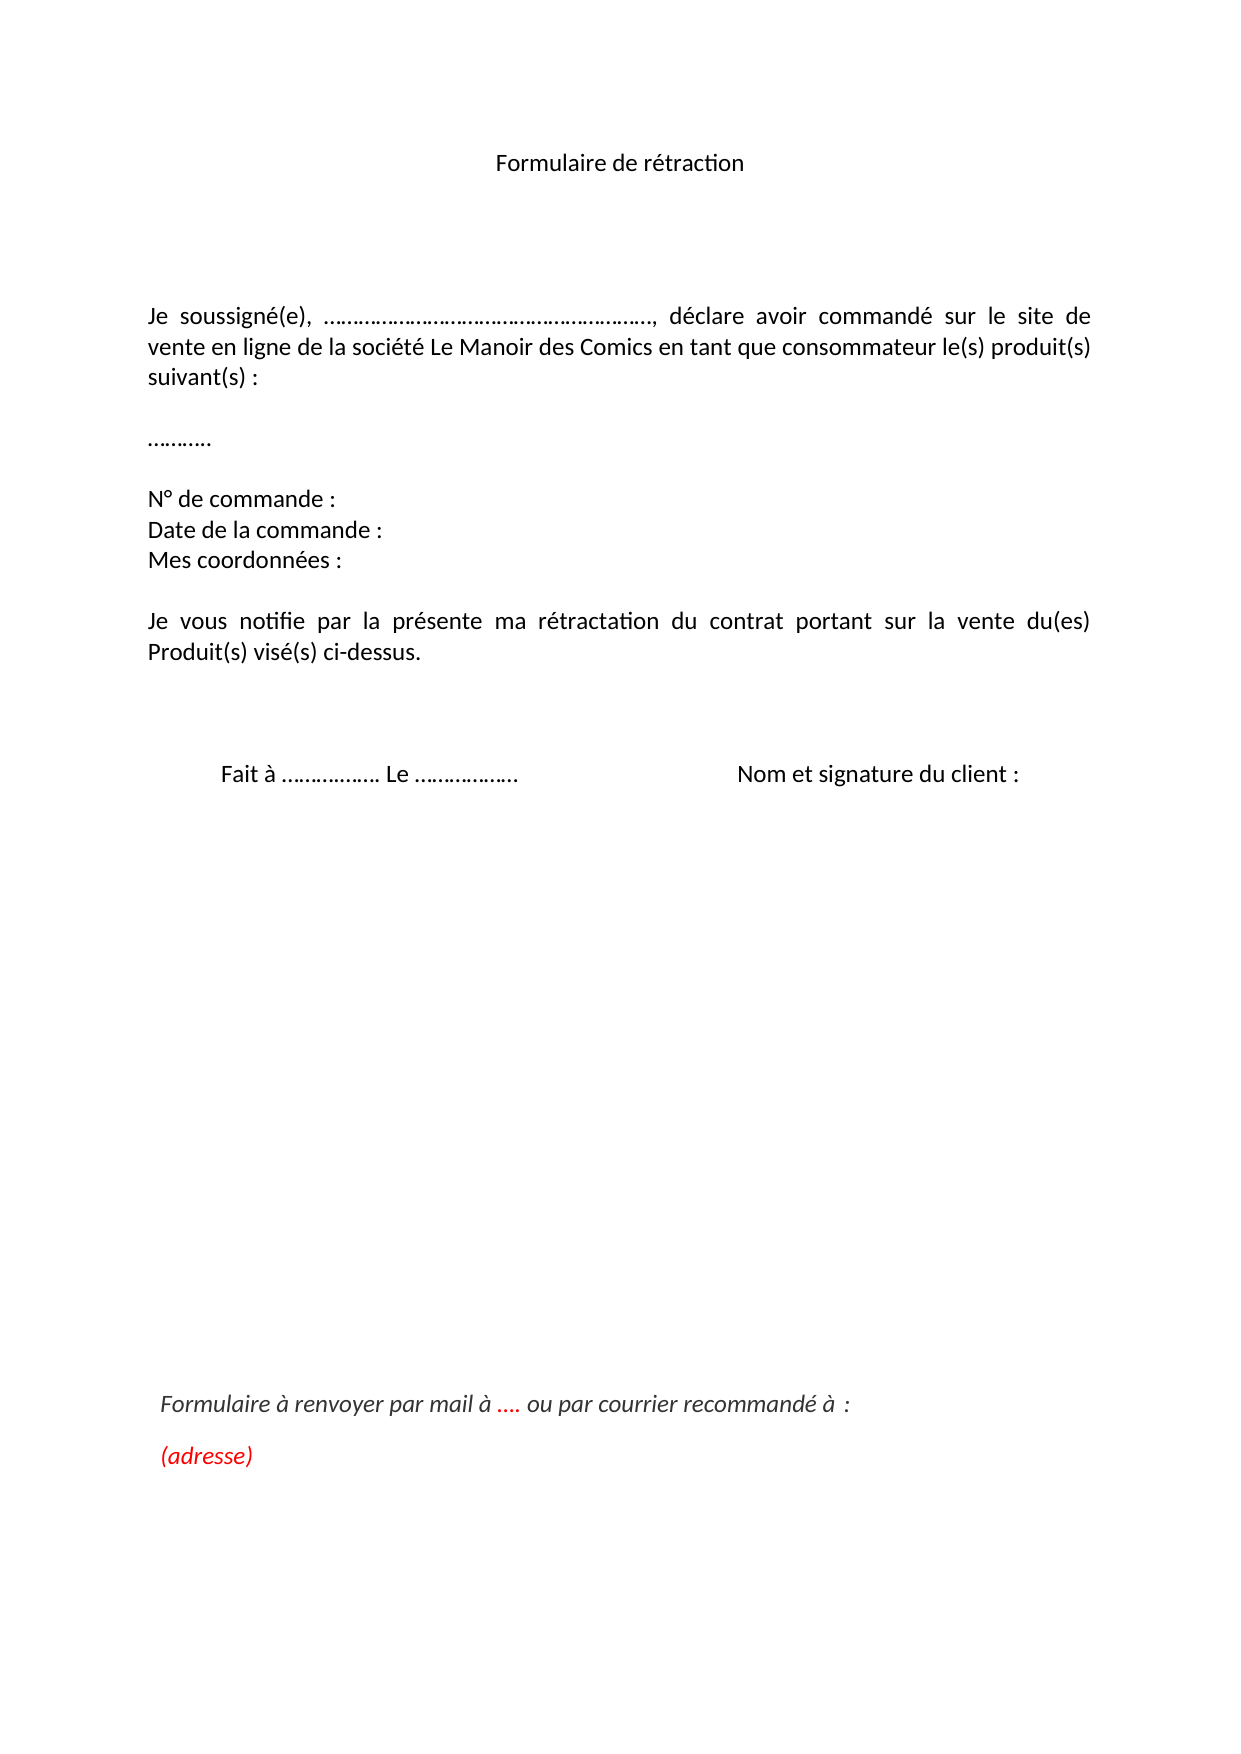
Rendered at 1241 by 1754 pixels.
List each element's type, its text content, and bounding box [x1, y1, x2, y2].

text Je vous notifie par la présente ma rétractation du contrat portant sur la vente du(es) Produit(s) visé(s) ci-dessus. [148, 605, 1093, 666]
text ……….. [148, 422, 1093, 453]
text (adresse) [160, 1431, 1080, 1471]
text Je soussigné(e), …………………………………………………, déclare avoir commandé sur le site de vente en ligne de la société Le Manoir des Comics en tant que consommateur le(s) produit(s) suivant(s) : [148, 300, 1093, 392]
text Mes coordonnées : [148, 544, 1093, 575]
text N° de commande : [148, 483, 1093, 514]
text Fait à ……….……. Le ……………… Nom et signature du client : [148, 758, 1093, 788]
text Date de la commande : [148, 514, 1093, 544]
text Formulaire de rétraction [148, 148, 1093, 178]
text Formulaire à renvoyer par mail à …. ou par courrier recommandé à : [160, 1378, 1080, 1418]
